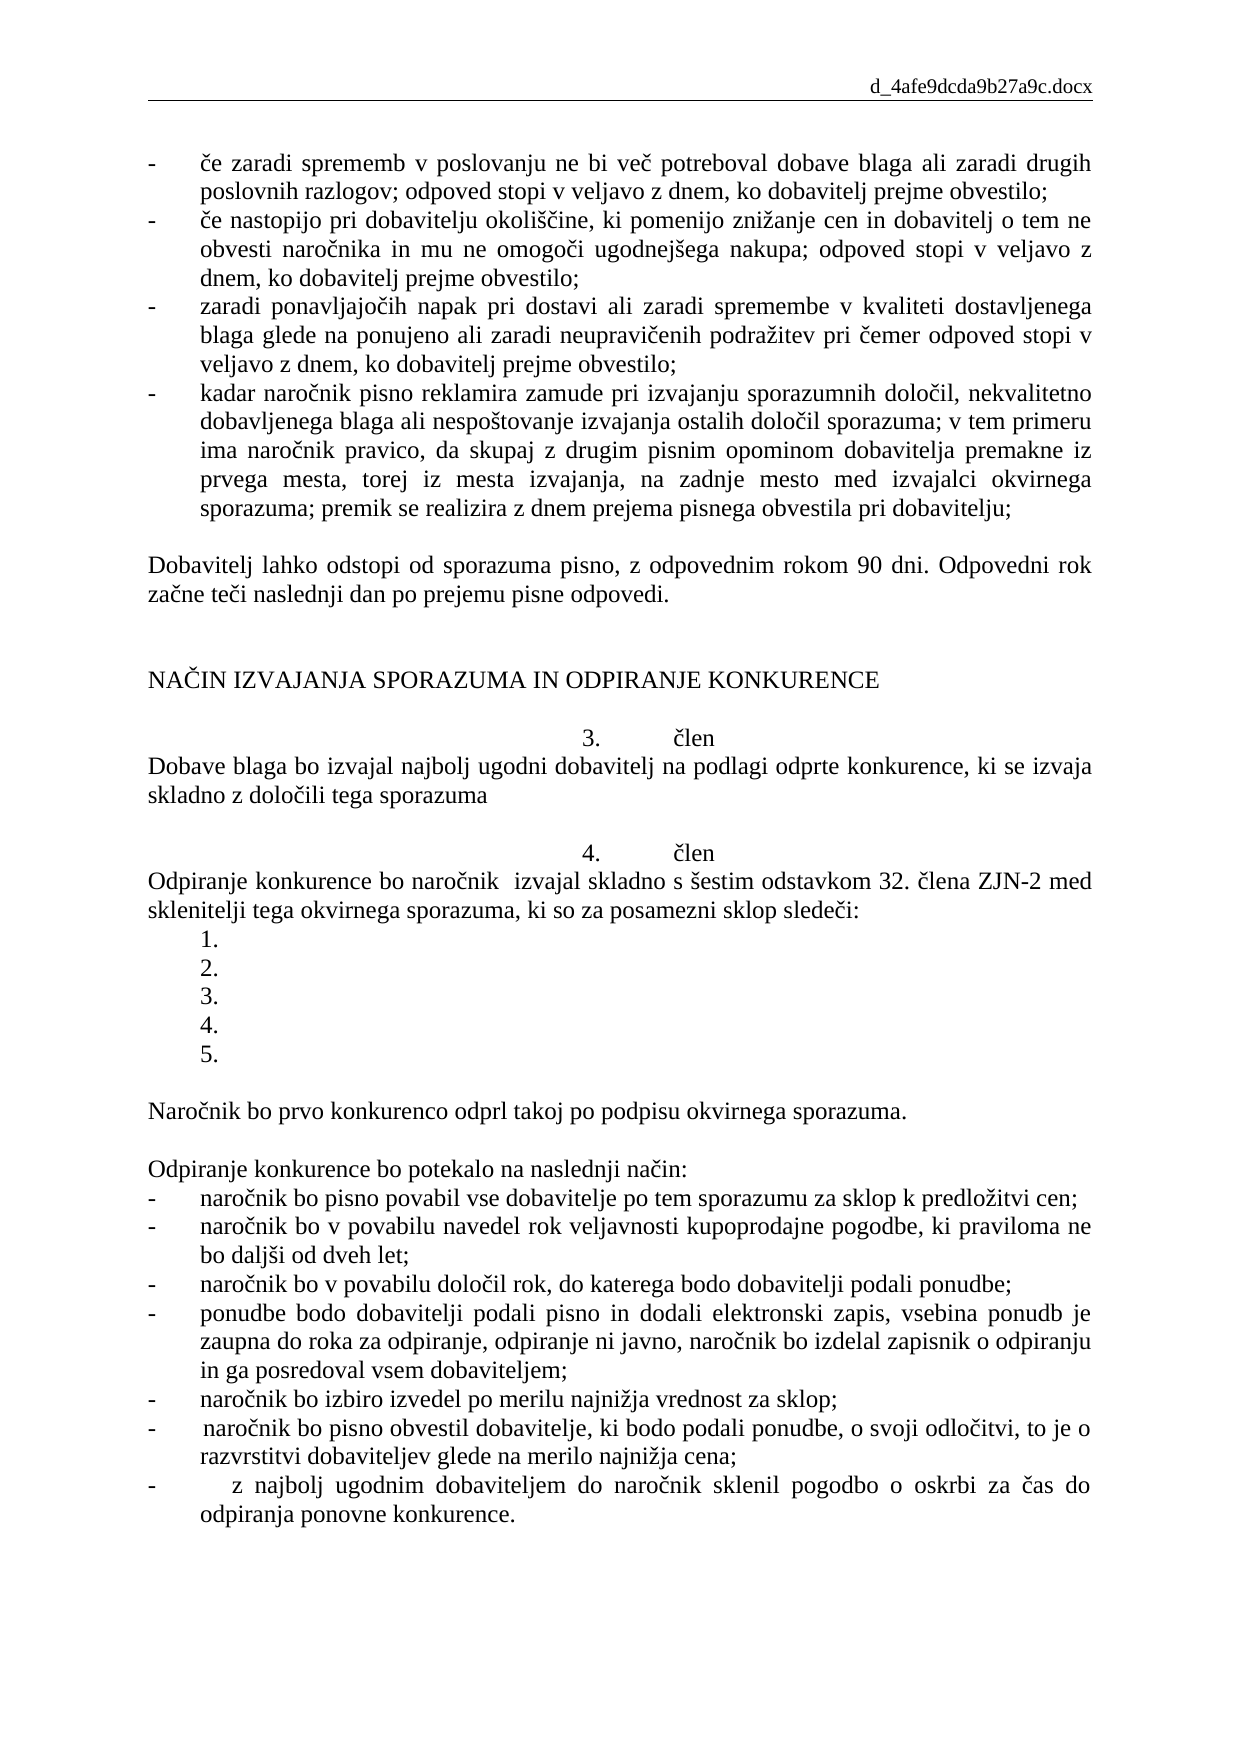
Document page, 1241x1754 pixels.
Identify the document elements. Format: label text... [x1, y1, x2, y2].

text 1. [200, 924, 1093, 953]
list naročnik bo v povabilu navedel rok veljavnosti kupoprodajne pogodbe, ki praviloma ne bo daljši od dveh let; [148, 1211, 1093, 1269]
list naročnik bo pisno povabil vse dobavitelje po tem sporazumu za sklop k predložitvi cen; [148, 1183, 1093, 1211]
text 2. [200, 953, 1093, 981]
list zaradi ponavljajočih napak pri dostavi ali zaradi spremembe v kvaliteti dostavljenega blaga glede na ponujeno ali zaradi neupravičenih podražitev pri čemer odpoved stopi v veljavo z dnem, ko dobavitelj prejme obvestilo; [148, 291, 1093, 378]
text Dobave blaga bo izvajal najbolj ugodni dobavitelj na podlagi odprte konkurence, ki se izvaja skladno z določili tega sporazuma [148, 751, 1093, 809]
text Naročnik bo prvo konkurenco odprl takoj po podpisu okvirnega sporazuma. [148, 1096, 1093, 1125]
list kadar naročnik pisno reklamira zamude pri izvajanju sporazumnih določil, nekvalitetno dobavljenega blaga ali nespoštovanje izvajanja ostalih določil sporazuma; v tem primeru ima naročnik pravico, da skupaj z drugim pisnim opominom dobavitelja premakne iz prvega mesta, torej iz mesta izvajanja, na zadnje mesto med izvajalci okvirnega sporazuma; premik se realizira z dnem prejema pisnega obvestila pri dobavitelju; [148, 378, 1093, 521]
text Odpiranje konkurence bo naročnik izvajal skladno s šestim odstavkom 32. člena ZJN-2 med sklenitelji tega okvirnega sporazuma, ki so za posamezni sklop sledeči: [148, 866, 1093, 924]
list naročnik bo v povabilu določil rok, do katerega bodo dobavitelji podali ponudbe; [148, 1269, 1093, 1298]
text Dobavitelj lahko odstopi od sporazuma pisno, z odpovednim rokom 90 dni. Odpovedni rok začne teči naslednji dan po prejemu pisne odpovedi. [148, 550, 1093, 608]
list člen [204, 838, 1093, 866]
text 4. [200, 1010, 1093, 1039]
text 5. [200, 1039, 1093, 1068]
list če zaradi sprememb v poslovanju ne bi več potreboval dobave blaga ali zaradi drugih poslovnih razlogov; odpoved stopi v veljavo z dnem, ko dobavitelj prejme obvestilo; [148, 148, 1093, 205]
list člen [204, 723, 1093, 751]
list če nastopijo pri dobavitelju okoliščine, ki pomenijo znižanje cen in dobavitelj o tem ne obvesti naročnika in mu ne omogoči ugodnejšega nakupa; odpoved stopi v veljavo z dnem, ko dobavitelj prejme obvestilo; [148, 205, 1093, 291]
text Odpiranje konkurence bo potekalo na naslednji način: [148, 1154, 1093, 1183]
list z najbolj ugodnim dobaviteljem do naročnik sklenil pogodbo o oskrbi za čas do odpiranja ponovne konkurence. [148, 1470, 1093, 1528]
list naročnik bo pisno obvestil dobavitelje, ki bodo podali ponudbe, o svoji odločitvi, to je o razvrstitvi dobaviteljev glede na merilo najnižja cena; [148, 1413, 1093, 1470]
list ponudbe bodo dobavitelji podali pisno in dodali elektronski zapis, vsebina ponudb je zaupna do roka za odpiranje, odpiranje ni javno, naročnik bo izdelal zapisnik o odpiranju in ga posredoval vsem dobaviteljem; [148, 1298, 1093, 1384]
text 3. [200, 981, 1093, 1010]
text NAČIN IZVAJANJA SPORAZUMA IN ODPIRANJE KONKURENCE [148, 665, 1093, 694]
list naročnik bo izbiro izvedel po merilu najnižja vrednost za sklop; [148, 1384, 1093, 1413]
